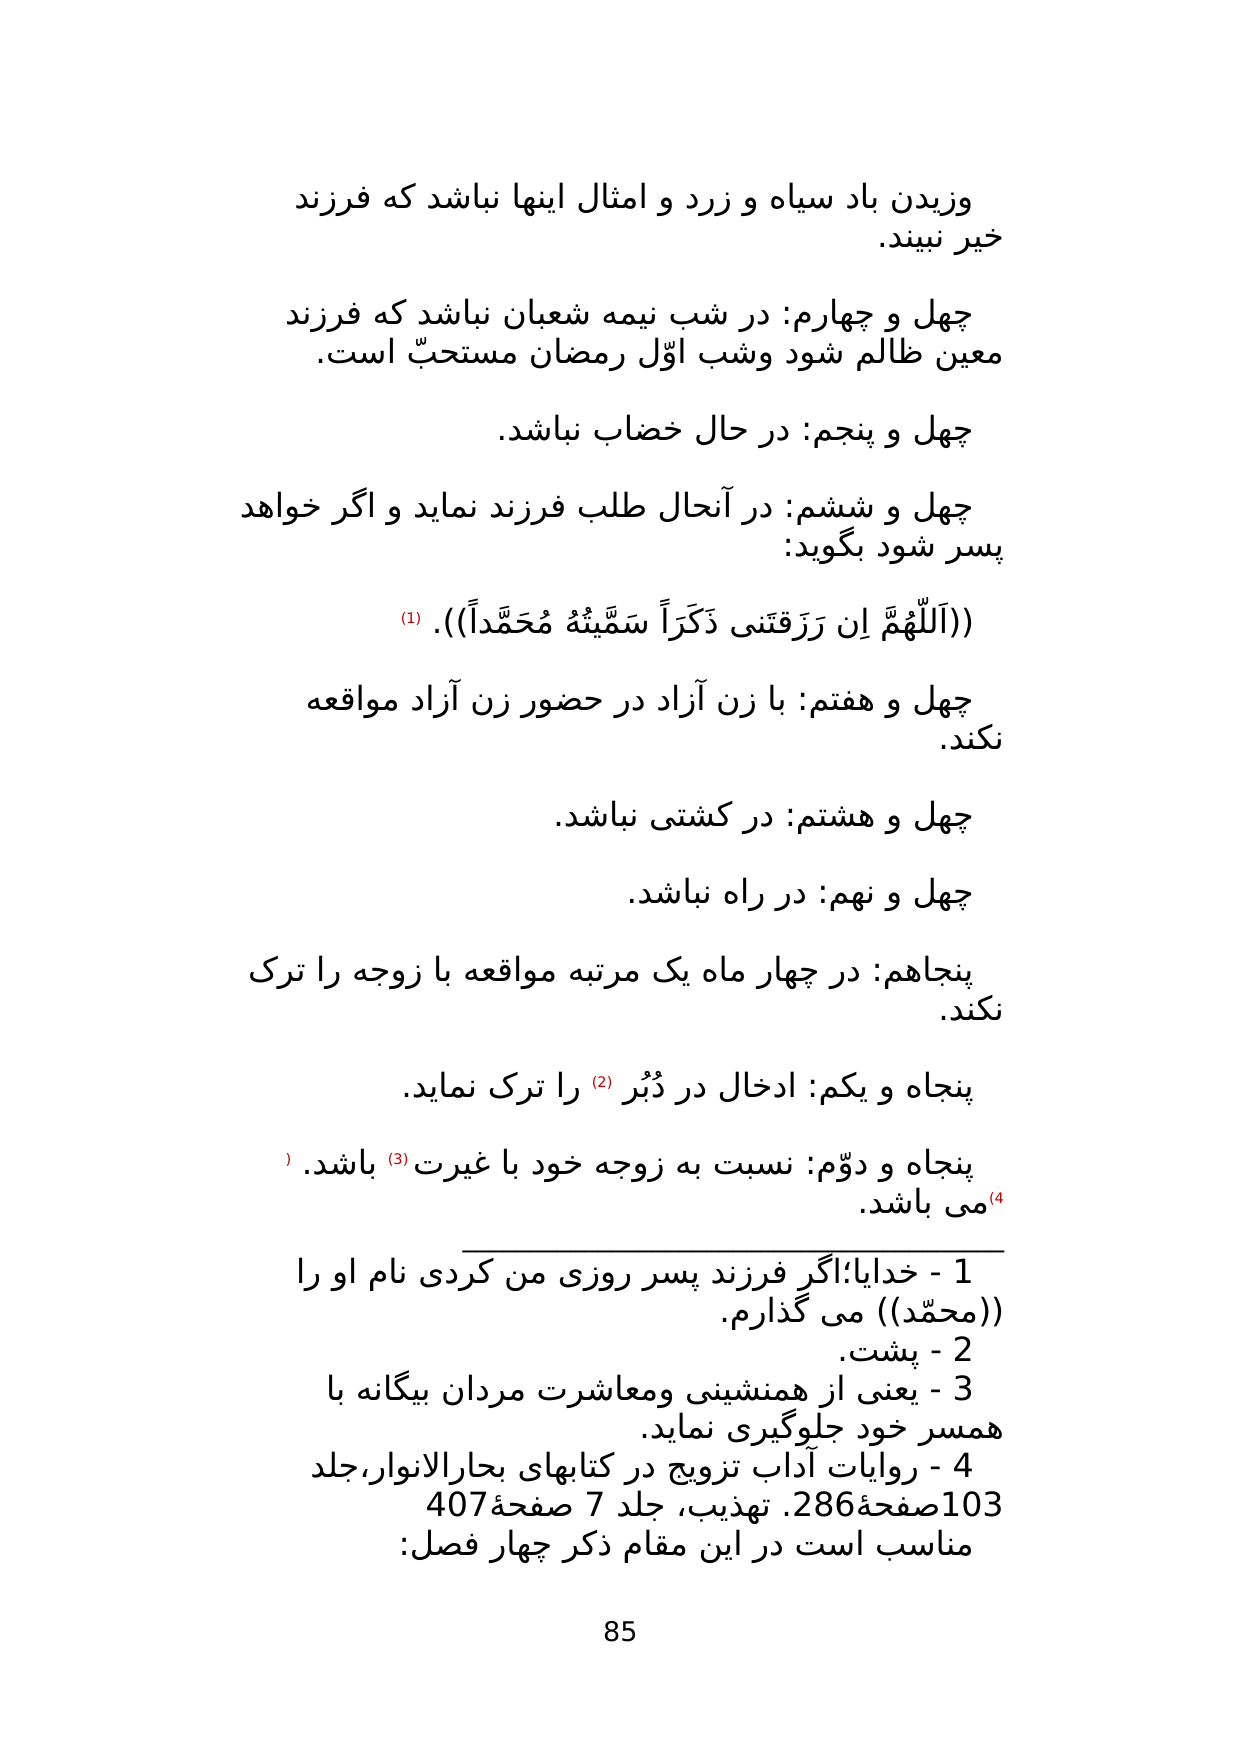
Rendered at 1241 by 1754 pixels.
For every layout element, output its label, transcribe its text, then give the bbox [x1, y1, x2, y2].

text چهل و چهارم: در شب نیمه شعبان نباشد که فرزند معین ظالم شود وشب اوّل رمضان مستحبّ است. [236, 293, 1004, 371]
text پنجاه و یکم: ادخال در دُبُر (2) را ترک نماید. [236, 1066, 1004, 1105]
text پنجاهم: در چهار ماه یک مرتبه مواقعه با زوجه را ترک نکند. [236, 950, 1004, 1028]
text پنجاه و دوّم: نسبت به زوجه خود با غیرت (3) باشد. (4)می باشد. [236, 1143, 1004, 1221]
text چهل و ششم: در آنحال طلب فرزند نماید و اگر خواهد پسر شود بگوید: [236, 486, 1004, 564]
text چهل و هشتم: در کشتی نباشد. [236, 796, 1004, 834]
text مناسب است در این مقام ذکر چهار فصل: [236, 1524, 1004, 1563]
text ________________________________________ [236, 1221, 1004, 1253]
text 1 - خدایا؛اگر فرزند پسر روزی من کردی نام او را ((محمّد)) می گذارم. [236, 1253, 1004, 1330]
text چهل و نهم: در راه نباشد. [236, 873, 1004, 912]
text 4 - روایات آداب تزویج در کتابهای بحارالانوار،جلد103صفحۀ286. تهذیب، جلد 7 صفحۀ407 [236, 1447, 1004, 1524]
text 3 - یعنی از همنشینی ومعاشرت مردان بیگانه با همسر خود جلوگیری نماید. [236, 1369, 1004, 1447]
text 2 - پشت. [236, 1330, 1004, 1369]
text چهل و هفتم: با زن آزاد در حضور زن آزاد مواقعه نکند. [236, 680, 1004, 757]
text ((اَللّهُمَّ اِن رَزَقتَنی ذَکَرَاً سَمَّیتُهُ مُحَمَّداً)). (1) [236, 602, 1004, 641]
text وزیدن باد سیاه و زرد و امثال اینها نباشد که فرزند خیر نبیند. [236, 177, 1004, 255]
text چهل و پنجم: در حال خضاب نباشد. [236, 409, 1004, 448]
